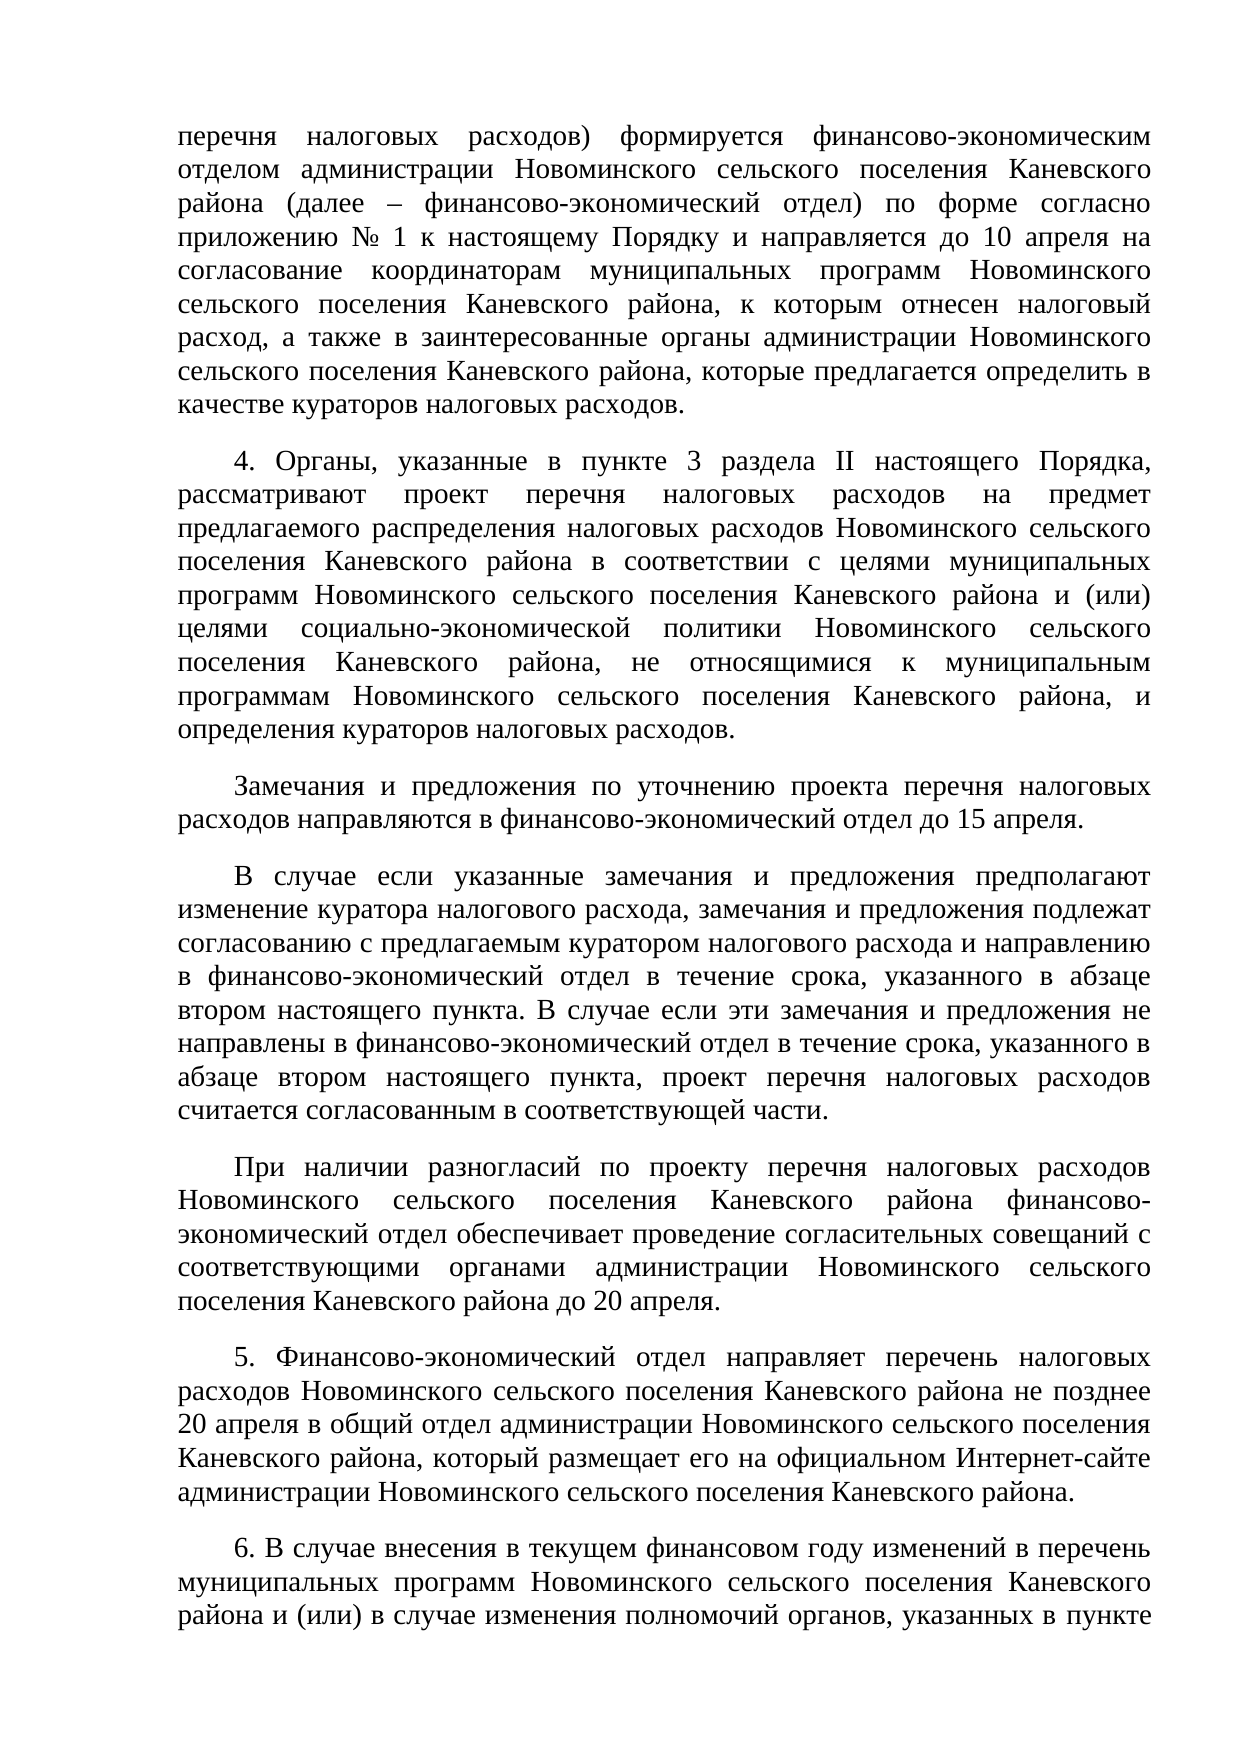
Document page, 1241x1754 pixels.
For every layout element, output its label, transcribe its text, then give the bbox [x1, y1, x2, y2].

text При наличии разногласий по проекту перечня налоговых расходов Новоминского сельского поселения Каневского района финансово-экономический отдел обеспечивает проведение согласительных совещаний с соответствующими органами администрации Новоминского сельского поселения Каневского района до 20 апреля. [177, 1149, 1152, 1317]
text 4. Органы, указанные в пункте 3 раздела II настоящего Порядка, рассматривают проект перечня налоговых расходов на предмет предлагаемого распределения налоговых расходов Новоминского сельского поселения Каневского района в соответствии с целями муниципальных программ Новоминского сельского поселения Каневского района и (или) целями социально-экономической политики Новоминского сельского поселения Каневского района, не относящимися к муниципальным программам Новоминского сельского поселения Каневского района, и определения кураторов налоговых расходов. [177, 443, 1152, 745]
text 5. Финансово-экономический отдел направляет перечень налоговых расходов Новоминского сельского поселения Каневского района не позднее 20 апреля в общий отдел администрации Новоминского сельского поселения Каневского района, который размещает его на официальном Интернет-сайте администрации Новоминского сельского поселения Каневского района. [177, 1339, 1152, 1507]
text Замечания и предложения по уточнению проекта перечня налоговых расходов направляются в финансово-экономический отдел до 15 апреля. [177, 768, 1152, 835]
text В случае если указанные замечания и предложения предполагают изменение куратора налогового расхода, замечания и предложения подлежат согласованию с предлагаемым куратором налогового расхода и направлению в финансово-экономический отдел в течение срока, указанного в абзаце втором настоящего пункта. В случае если эти замечания и предложения не направлены в финансово-экономический отдел в течение срока, указанного в абзаце втором настоящего пункта, проект перечня налоговых расходов считается согласованным в соответствующей части. [177, 858, 1152, 1126]
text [177, 118, 1152, 420]
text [177, 1530, 1152, 1631]
